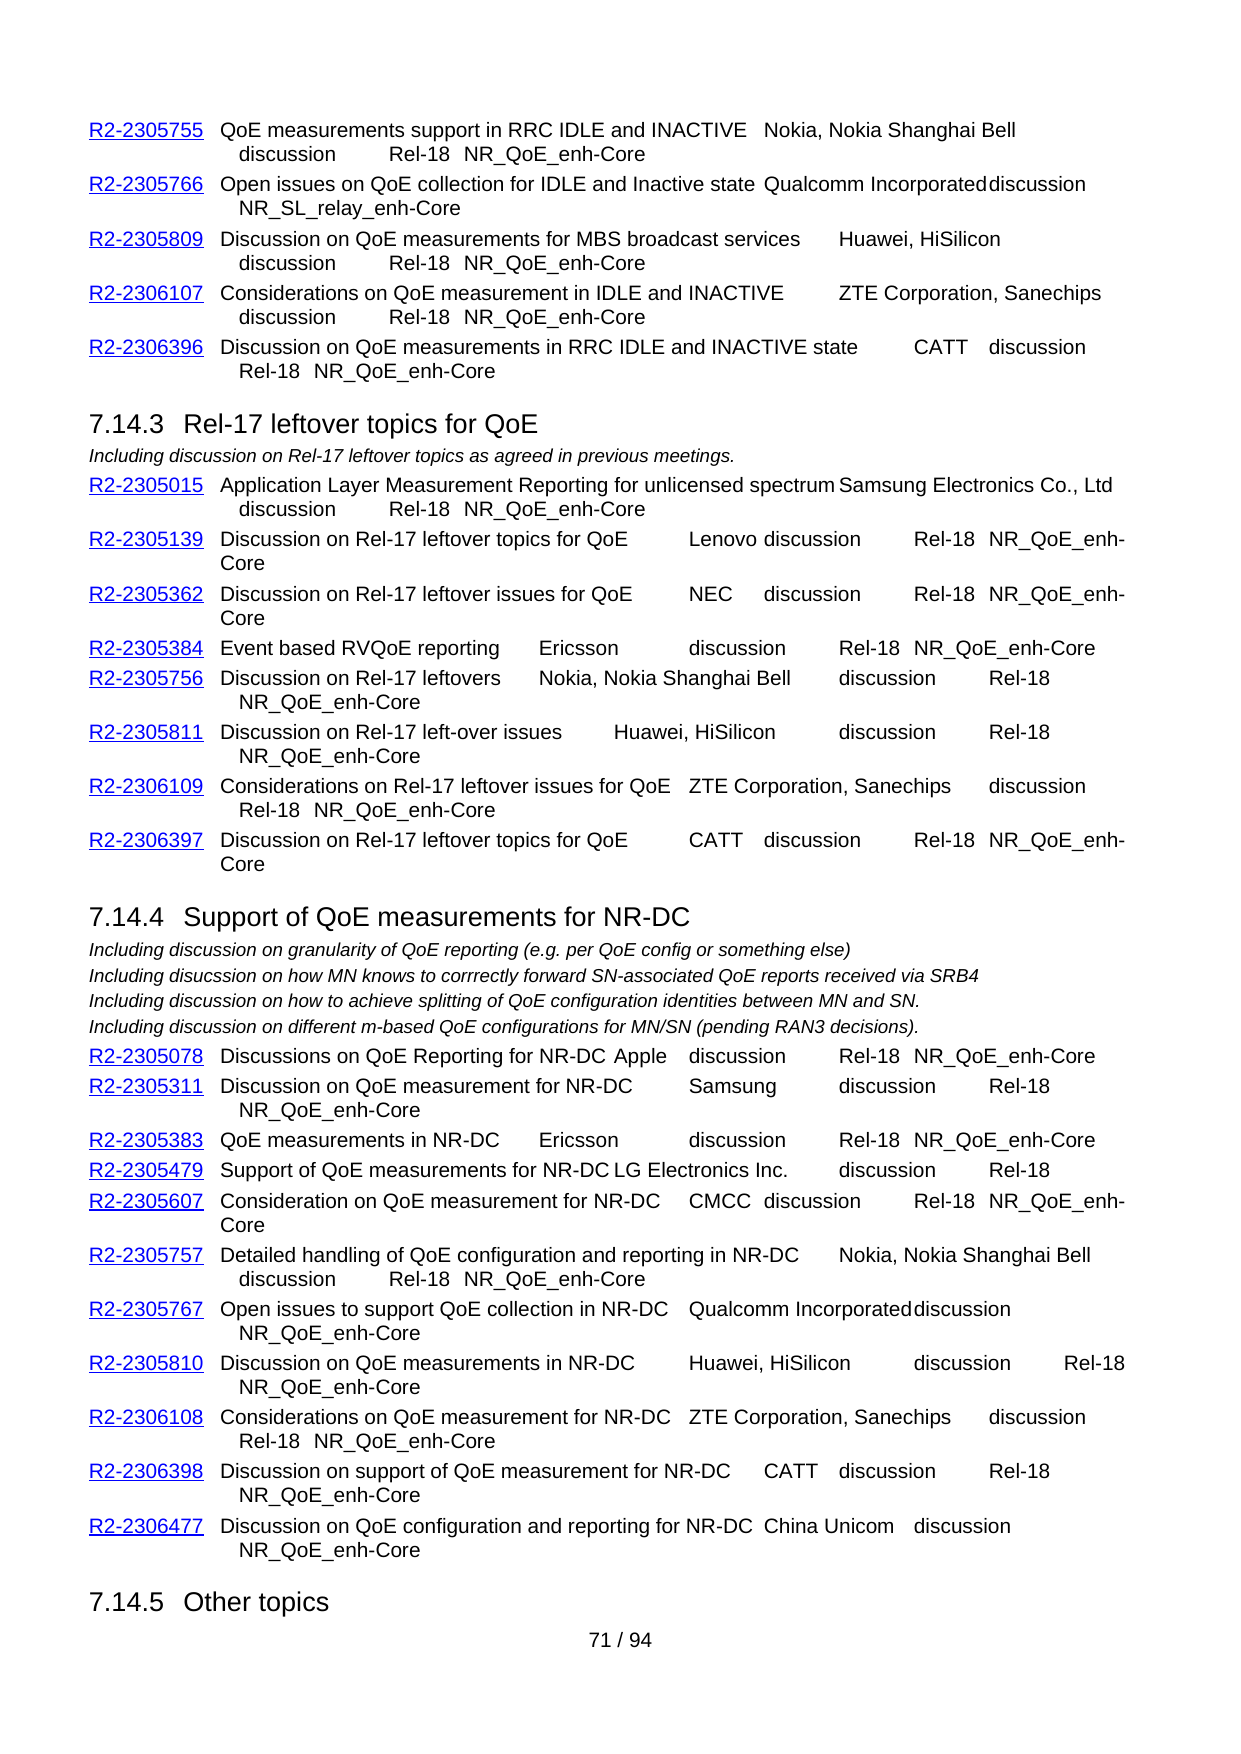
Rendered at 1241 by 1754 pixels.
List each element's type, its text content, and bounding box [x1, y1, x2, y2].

title R2-2305383 QoE measurements in NR-DC Ericsson discussion Rel-18 NR_QoE_enh-Core [89, 1128, 1152, 1152]
text Including discussion on how to achieve splitting of QoE configuration identities between MN and SN. [89, 990, 1152, 1012]
title R2-2306477 Discussion on QoE configuration and reporting for NR-DC China Unicom discussion NR_QoE_enh-Core [89, 1513, 1152, 1561]
title R2-2305811 Discussion on Rel-17 left-over issues Huawei, HiSilicon discussion Rel-18 NR_QoE_enh-Core [89, 720, 1152, 768]
subtitle 7.14.5 Other topics [89, 1586, 1152, 1618]
title R2-2305384 Event based RVQoE reporting Ericsson discussion Rel-18 NR_QoE_enh-Core [89, 636, 1152, 659]
title R2-2305756 Discussion on Rel-17 leftovers Nokia, Nokia Shanghai Bell discussion Rel-18 NR_QoE_enh-Core [89, 666, 1152, 714]
title R2-2305755 QoE measurements support in RRC IDLE and INACTIVE Nokia, Nokia Shanghai Bell discussion Rel-18 NR_QoE_enh-Core [89, 118, 1152, 166]
title R2-2305766 Open issues on QoE collection for IDLE and Inactive state Qualcomm Incorporated discussion NR_SL_relay_enh-Core [89, 172, 1152, 220]
title R2-2305809 Discussion on QoE measurements for MBS broadcast services Huawei, HiSilicon discussion Rel-18 NR_QoE_enh-Core [89, 226, 1152, 274]
text Including discussion on granularity of QoE reporting (e.g. per QoE config or something else) [89, 939, 1152, 960]
title R2-2306107 Considerations on QoE measurement in IDLE and INACTIVE ZTE Corporation, Sanechips discussion Rel-18 NR_QoE_enh-Core [89, 281, 1152, 328]
title R2-2305311 Discussion on QoE measurement for NR-DC Samsung discussion Rel-18 NR_QoE_enh-Core [89, 1074, 1152, 1122]
title R2-2305757 Detailed handling of QoE configuration and reporting in NR-DC Nokia, Nokia Shanghai Bell discussion Rel-18 NR_QoE_enh-Core [89, 1243, 1152, 1291]
title R2-2306396 Discussion on QoE measurements in RRC IDLE and INACTIVE state CATT discussion Rel-18 NR_QoE_enh-Core [89, 335, 1152, 383]
title R2-2305479 Support of QoE measurements for NR-DC LG Electronics Inc. discussion Rel-18 [89, 1158, 1152, 1182]
title R2-2306397 Discussion on Rel-17 leftover topics for QoE CATT discussion Rel-18 NR_QoE_enh-Core [89, 828, 1152, 876]
title R2-2305362 Discussion on Rel-17 leftover issues for QoE NEC discussion Rel-18 NR_QoE_enh-Core [89, 581, 1152, 629]
title R2-2306109 Considerations on Rel-17 leftover issues for QoE ZTE Corporation, Sanechips discussion Rel-18 NR_QoE_enh-Core [89, 774, 1152, 822]
title R2-2306108 Considerations on QoE measurement for NR-DC ZTE Corporation, Sanechips discussion Rel-18 NR_QoE_enh-Core [89, 1405, 1152, 1453]
text Including discussion on Rel-17 leftover topics as agreed in previous meetings. [89, 445, 1152, 467]
text Including disucssion on how MN knows to corrrectly forward SN-associated QoE reports received via SRB4 [89, 964, 1152, 986]
text Including discussion on different m-based QoE configurations for MN/SN (pending RAN3 decisions). [89, 1016, 1152, 1037]
title R2-2306398 Discussion on support of QoE measurement for NR-DC CATT discussion Rel-18 NR_QoE_enh-Core [89, 1459, 1152, 1507]
title R2-2305015 Application Layer Measurement Reporting for unlicensed spectrum Samsung Electronics Co., Ltd discussion Rel-18 NR_QoE_enh-Core [89, 473, 1152, 521]
title R2-2305607 Consideration on QoE measurement for NR-DC CMCC discussion Rel-18 NR_QoE_enh-Core [89, 1188, 1152, 1236]
title R2-2305810 Discussion on QoE measurements in NR-DC Huawei, HiSilicon discussion Rel-18 NR_QoE_enh-Core [89, 1351, 1152, 1399]
subtitle 7.14.3 Rel-17 leftover topics for QoE [89, 408, 1152, 439]
subtitle 7.14.4 Support of QoE measurements for NR-DC [89, 901, 1152, 932]
title R2-2305139 Discussion on Rel-17 leftover topics for QoE Lenovo discussion Rel-18 NR_QoE_enh-Core [89, 527, 1152, 575]
title R2-2305767 Open issues to support QoE collection in NR-DC Qualcomm Incorporated discussion NR_QoE_enh-Core [89, 1297, 1152, 1345]
title R2-2305078 Discussions on QoE Reporting for NR-DC Apple discussion Rel-18 NR_QoE_enh-Core [89, 1044, 1152, 1068]
